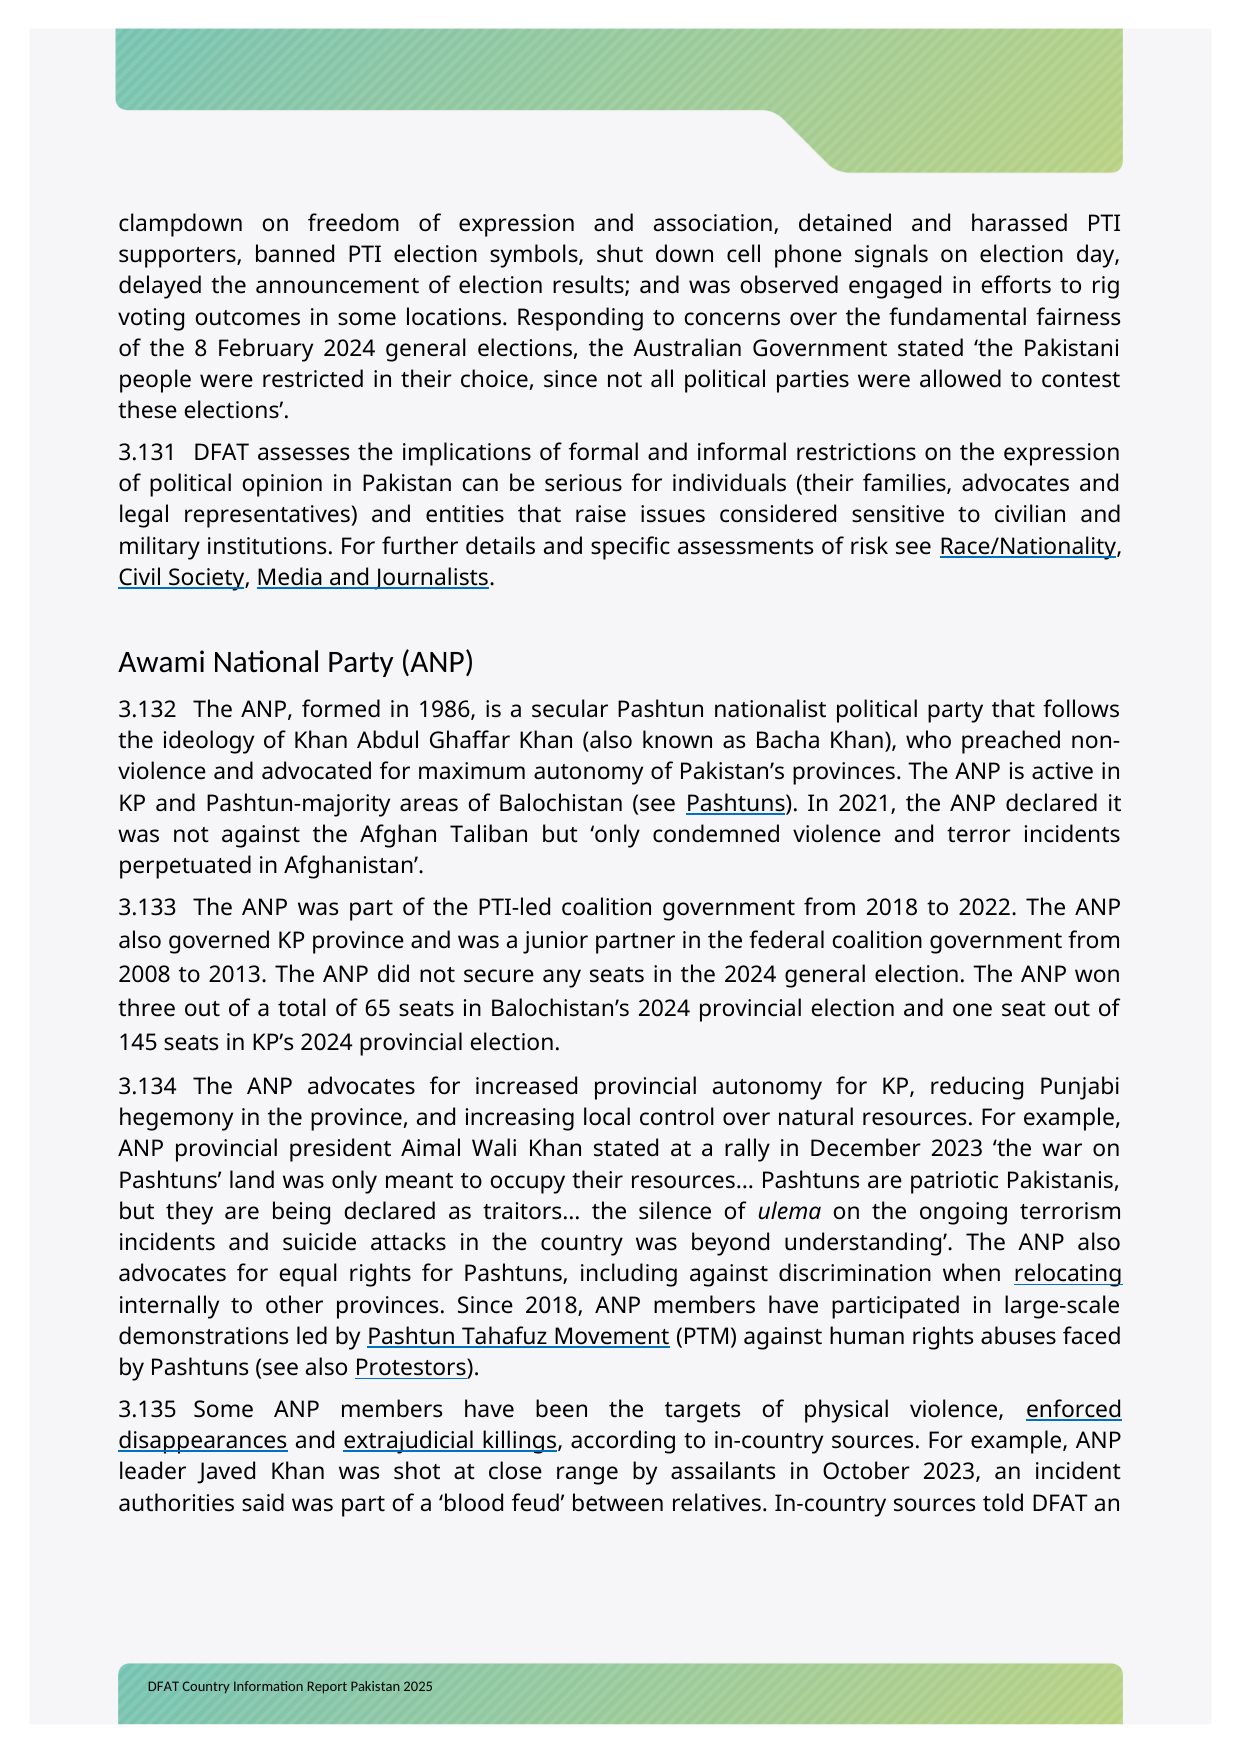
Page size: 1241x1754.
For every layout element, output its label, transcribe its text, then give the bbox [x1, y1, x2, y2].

list 3.134 The ANP advocates for increased provincial autonomy for KP, reducing Punjabi hegemony in the province, and increasing local control over natural resources. For example, ANP provincial president Aimal Wali Khan stated at a rally in December 2023 ‘the war on Pashtuns’ land was only meant to occupy their resources… Pashtuns are patriotic Pakistanis, but they are being declared as traitors… the silence of ulema on the ongoing terrorism incidents and suicide attacks in the country was beyond understanding’. The ANP also advocates for equal rights for Pashtuns, including against discrimination when relocating internally to other provinces. Since 2018, ANP members have participated in large-scale demonstrations led by Pashtun Tahafuz Movement (PTM) against human rights abuses faced by Pashtuns (see also Protestors). [118, 1070, 1122, 1382]
list 3.131 DFAT assesses the implications of formal and informal restrictions on the expression of political opinion in Pakistan can be serious for individuals (their families, advocates and legal representatives) and entities that raise issues considered sensitive to civilian and military institutions. For further details and specific assessments of risk see Race/Nationality, Civil Society, Media and Journalists. [118, 436, 1122, 592]
picture [0, 0, 1241, 1754]
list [118, 1393, 1122, 1518]
list 3.132 The ANP, formed in 1986, is a secular Pashtun nationalist political party that follows the ideology of Khan Abdul Ghaffar Khan (also known as Bacha Khan), who preached non-violence and advocated for maximum autonomy of Pakistan’s provinces. The ANP is active in KP and Pashtun-majority areas of Balochistan (see Pashtuns). In 2021, the ANP declared it was not against the Afghan Taliban but ‘only condemned violence and terror incidents perpetuated in Afghanistan’. [118, 693, 1122, 880]
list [118, 207, 1122, 426]
subtitle Awami National Party (ANP) [118, 642, 1122, 680]
text 3.133 The ANP was part of the PTI-led coalition government from 2018 to 2022. The ANP also governed KP province and was a junior partner in the federal coalition government from 2008 to 2013. The ANP did not secure any seats in the 2024 general election. The ANP won three out of a total of 65 seats in Balochistan’s 2024 provincial election and one seat out of 145 seats in KP’s 2024 provincial election. [118, 891, 1122, 1057]
